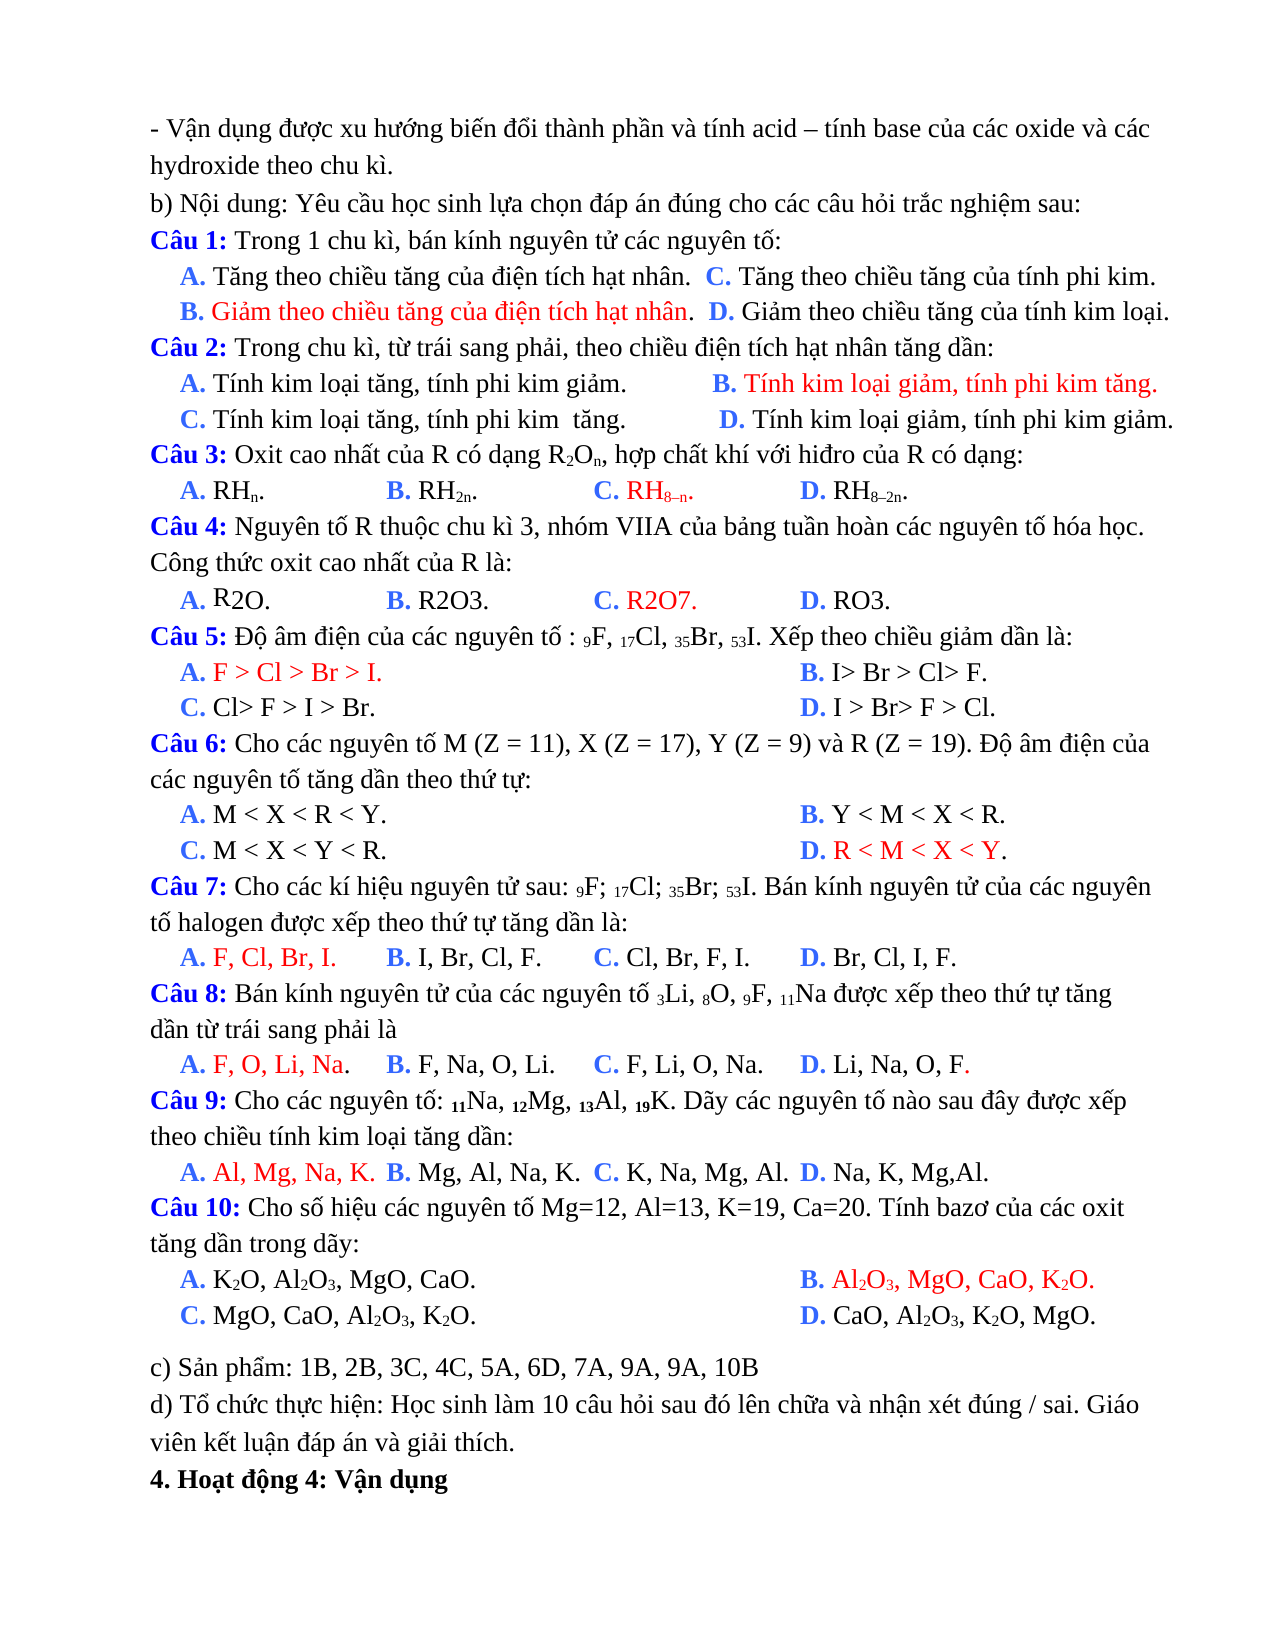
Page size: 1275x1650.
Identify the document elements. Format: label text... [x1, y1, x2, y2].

text Câu 6: Cho các nguyên tố M (Z = 11), X (Z = 17), Y (Z = 9) và R (Z = 19). Độ âm điện của các nguyên tố tăng dần theo thứ tự: [150, 727, 1157, 794]
text 4. Hoạt động 4: Vận dụng [150, 1463, 1157, 1494]
text Câu 1: Trong 1 chu kì, bán kính nguyên tử các nguyên tố: [150, 224, 1157, 255]
text A. R2O. B. R2O3. C. R2O7. D. RO3. [150, 581, 1157, 615]
text d) Tổ chức thực hiện: Học sinh làm 10 câu hỏi sau đó lên chữa và nhận xét đúng / sai. Giáo [150, 1388, 1157, 1419]
text A. M < X < R < Y. B. Y < M < X < R. [150, 798, 1157, 830]
text c) Sản phẩm: 1B, 2B, 3C, 4C, 5A, 6D, 7A, 9A, 9A, 10B [150, 1351, 1157, 1382]
text Câu 10: Cho số hiệu các nguyên tố Mg=12, Al=13, K=19, Ca=20. Tính bazơ của các oxit tăng dần trong dãy: [150, 1192, 1157, 1258]
text Câu 7: Cho các kí hiệu nguyên tử sau: 9F; 17Cl; 35Br; 53I. Bán kính nguyên tử của các nguyên tố halogen được xếp theo thứ tự tăng dần là: [150, 870, 1157, 937]
text Câu 5: Độ âm điện của các nguyên tố : 9F, 17Cl, 35Br, 53I. Xếp theo chiều giảm dần là: [150, 620, 1157, 651]
text A. F, O, Li, Na. B. F, Na, O, Li. C. F, Li, O, Na. D. Li, Na, O, F. [150, 1049, 1157, 1080]
text A. RHn. B. RH2n. C. RH8–n. D. RH8–2n. [150, 474, 1157, 505]
text Câu 8: Bán kính nguyên tử của các nguyên tố 3Li, 8O, 9F, 11Na được xếp theo thứ tự tăng dần từ trái sang phải là [150, 977, 1157, 1044]
text A. Tính kim loại tăng, tính phi kim giảm. B. Tính kim loại giảm, tính phi kim tăng. [150, 367, 1184, 398]
text A. F, Cl, Br, I. B. I, Br, Cl, F. C. Cl, Br, F, I. D. Br, Cl, I, F. [150, 941, 1157, 973]
text A. Al, Mg, Na, K. B. Mg, Al, Na, K. C. K, Na, Mg, Al. D. Na, K, Mg,Al. [150, 1156, 1157, 1187]
text C. Tính kim loại tăng, tính phi kim tăng. D. Tính kim loại giảm, tính phi kim giảm. [150, 403, 1184, 434]
text Câu 9: Cho các nguyên tố: 11Na, 12Mg, 13Al, 19K. Dãy các nguyên tố nào sau đây được xếp theo chiều tính kim loại tăng dần: [150, 1084, 1157, 1151]
text A. F > Cl > Br > I. B. I> Br > Cl> F. [150, 656, 1157, 687]
text A. Tăng theo chiều tăng của điện tích hạt nhân. C. Tăng theo chiều tăng của tính phi kim. [150, 260, 1157, 291]
text Câu 3: Oxit cao nhất của R có dạng R2On, hợp chất khí với hiđro của R có dạng: [150, 438, 1157, 469]
text viên kết luận đáp án và giải thích. [150, 1426, 1157, 1457]
text C. MgO, CaO, Al2O3, K2O. D. CaO, Al2O3, K2O, MgO. [150, 1299, 1157, 1330]
text b) Nội dung: Yêu cầu học sinh lựa chọn đáp án đúng cho các câu hỏi trắc nghiệm sau: [150, 187, 1157, 218]
text C. M < X < Y < R. D. R < M < X < Y. [150, 834, 1157, 865]
text Câu 4: Nguyên tố R thuộc chu kì 3, nhóm VIIA của bảng tuần hoàn các nguyên tố hóa học. Công thức oxit cao nhất của R là: [150, 510, 1157, 577]
text A. K2O, Al2O3, MgO, CaO. B. Al2O3, MgO, CaO, K2O. [150, 1263, 1157, 1294]
text B. Giảm theo chiều tăng của điện tích hạt nhân. D. Giảm theo chiều tăng của tính kim loại. [150, 296, 1184, 327]
text C. Cl> F > I > Br. D. I > Br> F > Cl. [150, 691, 1157, 722]
text - Vận dụng được xu hướng biến đổi thành phần và tính acid – tính base của các oxide và các hydroxide theo chu kì. [150, 112, 1157, 181]
text Câu 2: Trong chu kì, từ trái sang phải, theo chiều điện tích hạt nhân tăng dần: [150, 331, 1157, 362]
